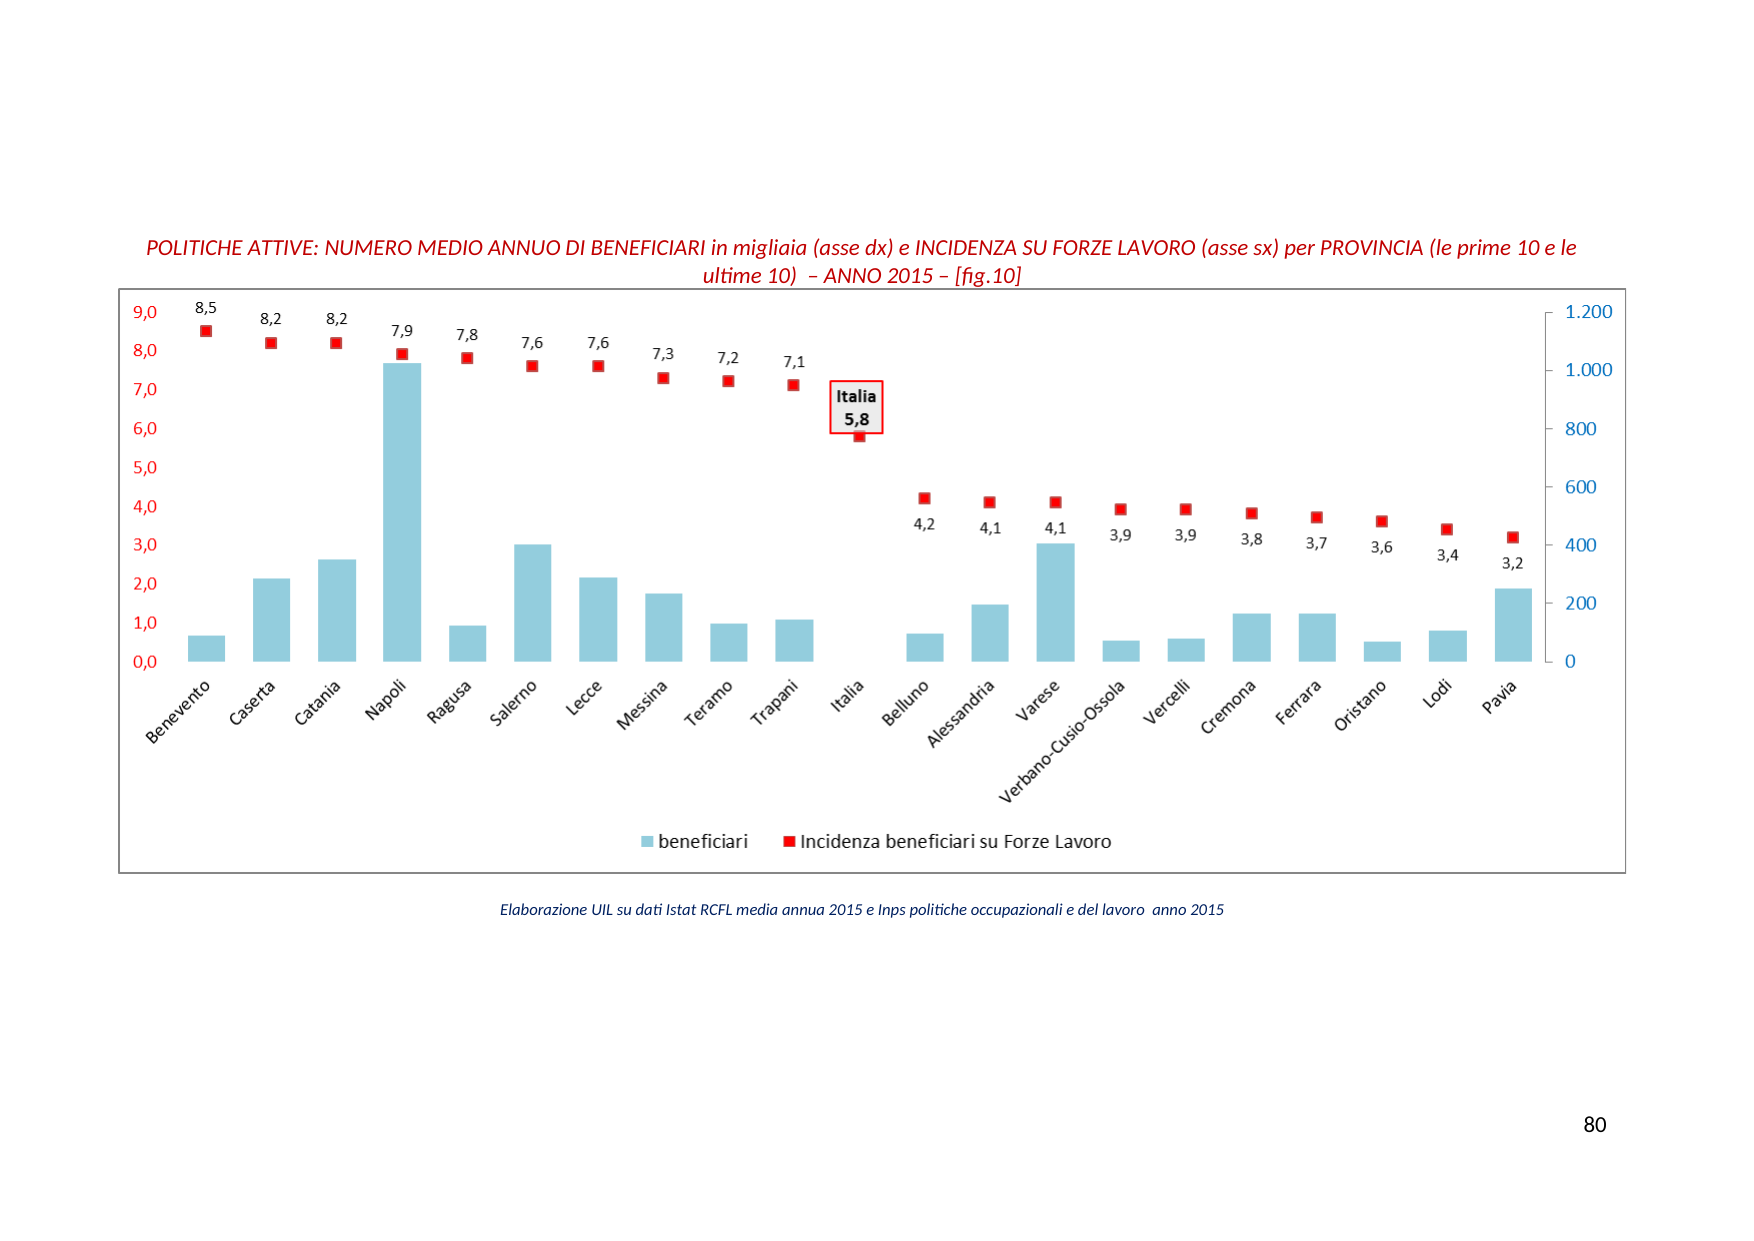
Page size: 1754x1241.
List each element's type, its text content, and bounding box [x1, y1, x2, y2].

text Elaborazione UIL su dati Istat RCFL media annua 2015 e Inps politiche occupazionali e del lavoro anno 2015 [118, 899, 1606, 919]
text POLITICHE ATTIVE: NUMERO MEDIO ANNUO DI BENEFICIARI in migliaia (asse dx) e INCIDENZA SU FORZE LAVORO (asse sx) per PROVINCIA (le prime 10 e le ultime 10) – ANNO 2015 – [fig.10] [118, 233, 1606, 288]
picture [118, 288, 1627, 874]
